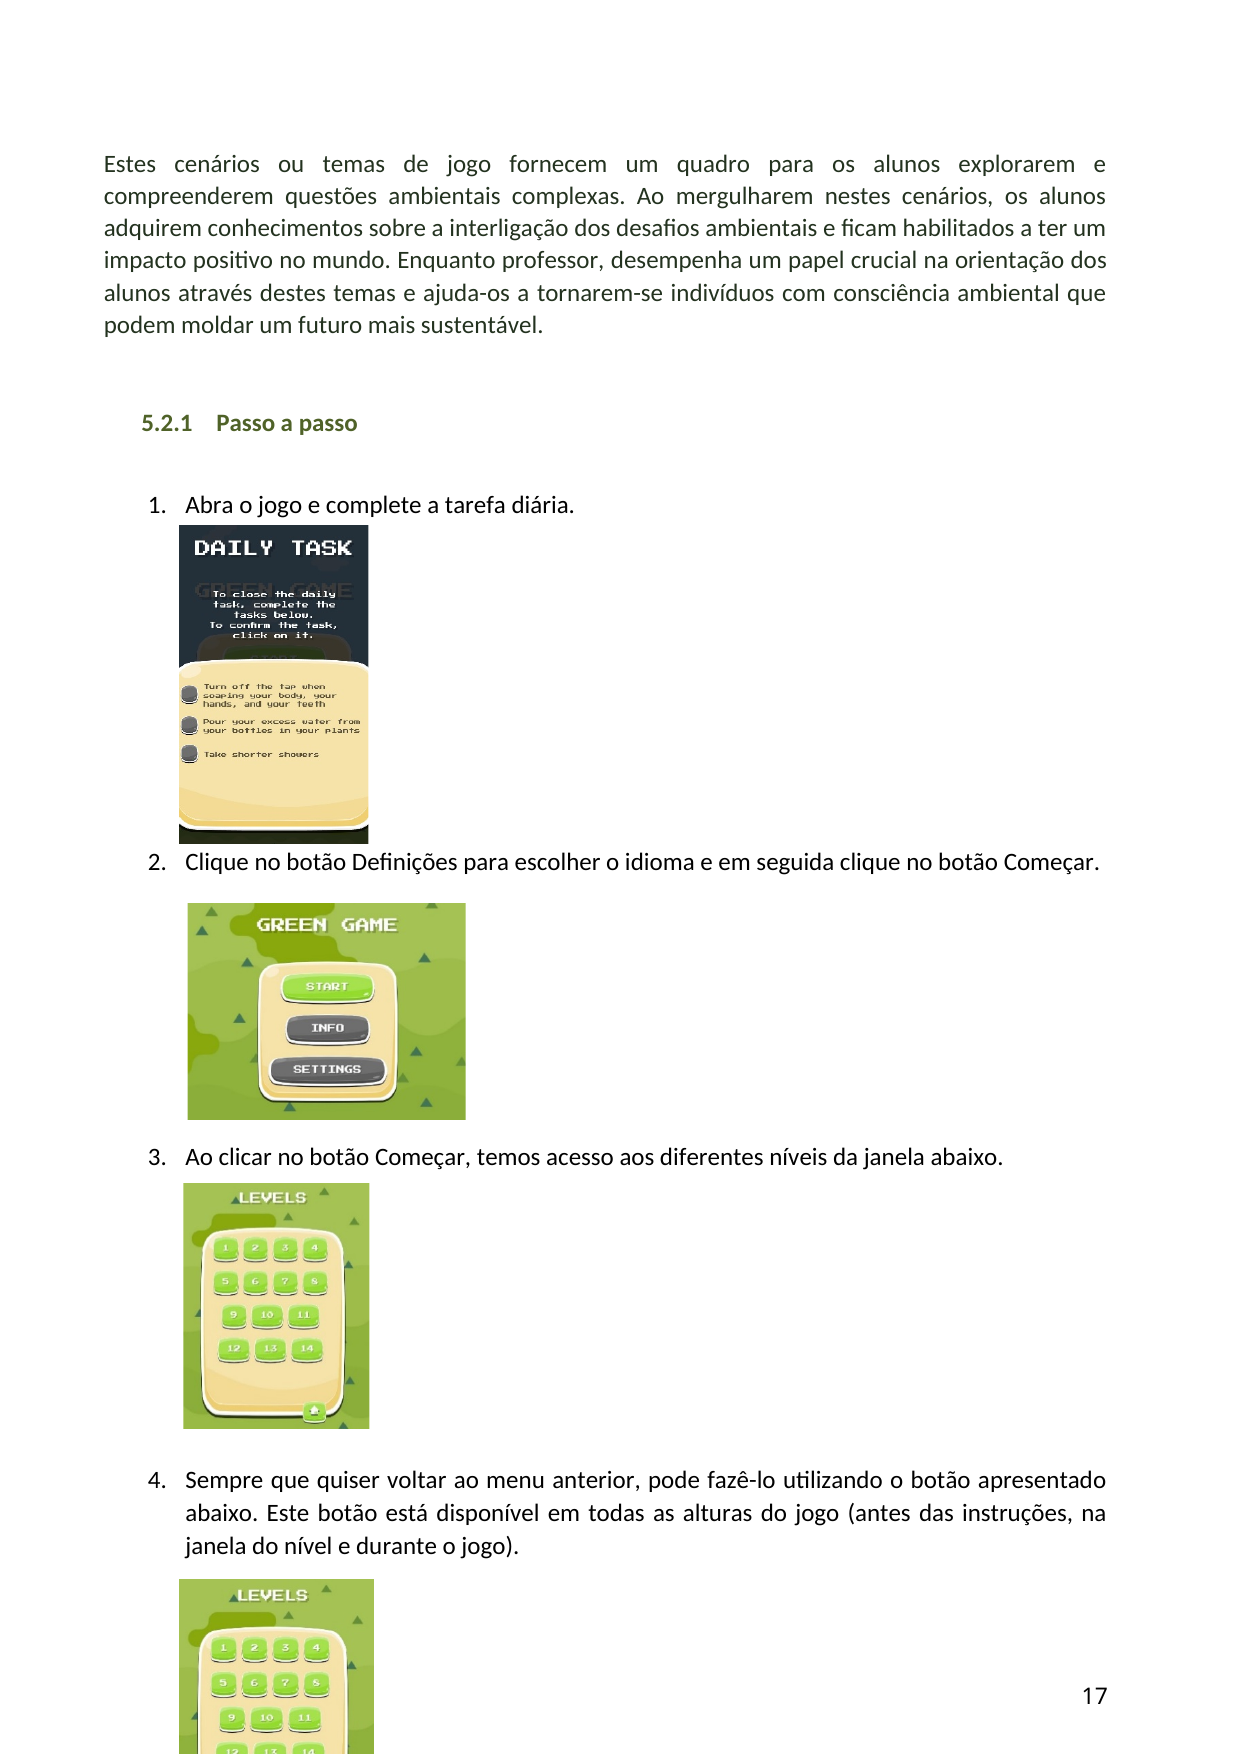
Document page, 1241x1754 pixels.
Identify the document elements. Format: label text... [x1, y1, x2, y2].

subtitle Passo a passo [141, 407, 1107, 438]
list Abra o jogo e complete a tarefa diária. [148, 489, 1107, 520]
picture [179, 525, 369, 844]
text Estes cenários ou temas de jogo fornecem um quadro para os alunos explorarem e compreenderem questões ambientais complexas. Ao mergulharem nestes cenários, os alunos adquirem conhecimentos sobre a interligação dos desafios ambientais e ficam habilitados a ter um impacto positivo no mundo. Enquanto professor, desempenha um papel crucial na orientação dos alunos através destes temas e ajuda-os a tornarem-se indivíduos com consciência ambiental que podem moldar um futuro mais sustentável. [103, 148, 1107, 340]
picture [187, 903, 466, 1120]
list Sempre que quiser voltar ao menu anterior, pode fazê-lo utilizando o botão apresentado abaixo. Este botão está disponível em todas as alturas do jogo (antes das instruções, na janela do nível e durante o jogo). [148, 1464, 1107, 1561]
list Clique no botão Definições para escolher o idioma e em seguida clique no botão Começar. [148, 846, 1107, 876]
picture [179, 1579, 374, 1754]
list Ao clicar no botão Começar, temos acesso aos diferentes níveis da janela abaixo. [148, 1141, 1107, 1171]
picture [183, 1183, 370, 1429]
